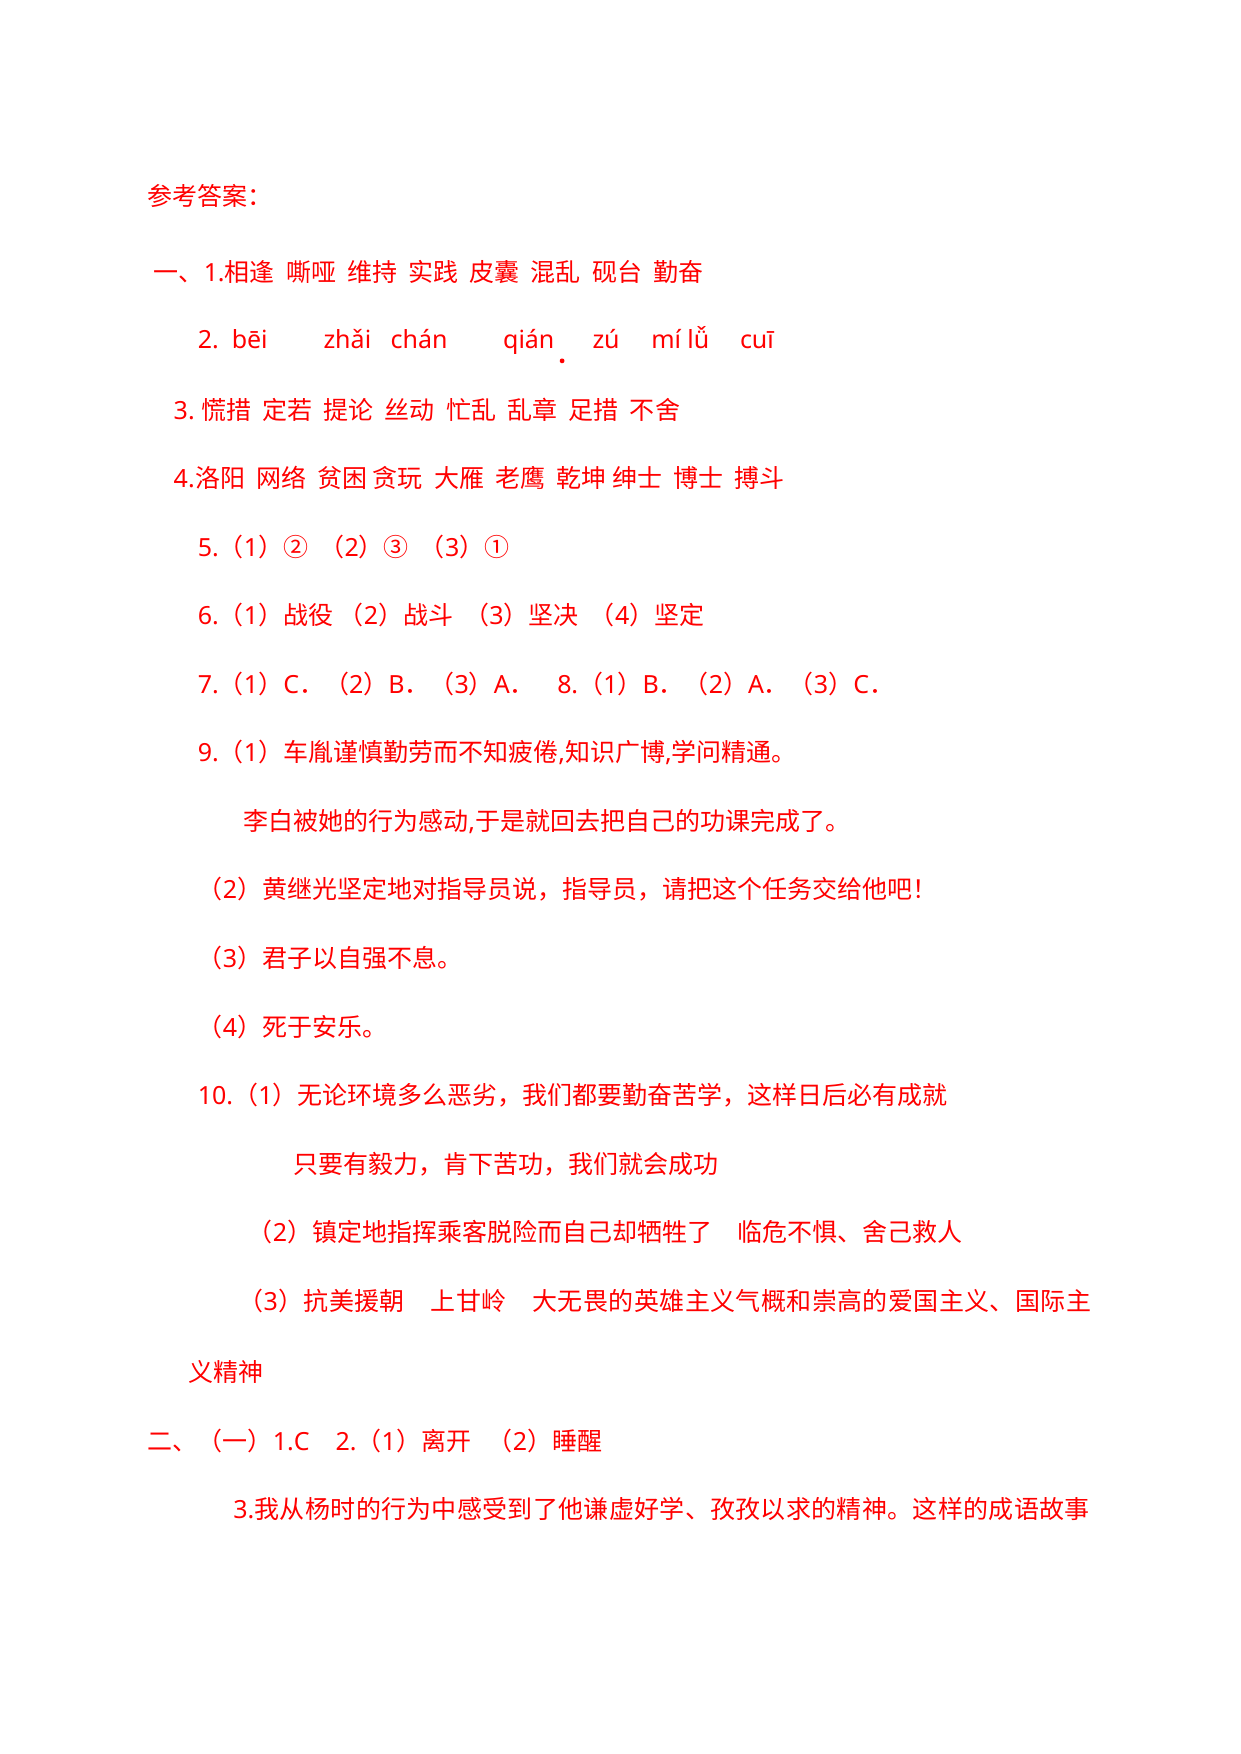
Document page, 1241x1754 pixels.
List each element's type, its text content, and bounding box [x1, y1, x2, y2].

text 只要有毅力，肯下苦功，我们就会成功 [148, 1130, 1092, 1195]
text 3. 慌措 定若 提论 丝动 忙乱 乱章 足措 不舍 [148, 376, 1092, 441]
text （2）黄继光坚定地对指导员说，指导员，请把这个任务交给他吧！ [148, 856, 1092, 921]
text 10.（1）无论环境多么恶劣，我们都要勤奋苦学，这样日后必有成就 [148, 1061, 1092, 1126]
text 二、（一）1.C 2.（1）离开 （2）睡醒 [148, 1407, 1092, 1472]
text 6.（1）战役 （2）战斗 （3）坚决 （4）坚定 [148, 581, 1092, 646]
text 5.（1）② （2）③ （3）① [148, 513, 1092, 578]
text 参考答案： [148, 162, 1092, 227]
text 一、1.相逢 嘶哑 维持 实践 皮囊 混乱 砚台 勤奋 [103, 238, 1092, 303]
text （3）抗美援朝 上甘岭 大无畏的英雄主义气概和崇高的爱国主义、国际主义精神 [188, 1267, 1092, 1403]
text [208, 1475, 1092, 1540]
text 李白被她的行为感动,于是就回去把自己的功课完成了。 [148, 787, 1092, 852]
text 7.（1）C．（2）B．（3）A． 8.（1）B．（2）A．（3）C． [148, 650, 1092, 715]
text 4.洛阳 网络 贫困 贪玩 大雁 老鹰 乾坤 绅士 博士 搏斗 [148, 444, 1092, 509]
text 2. bēi zhǎi chán qián zú mí lǚ cuī [来源:学科网] [148, 306, 1092, 371]
list 镇定地指挥乘客脱险而自己却牺牲了 临危不惧、舍己救人 [148, 1198, 1092, 1263]
text （4）死于安乐。 [148, 993, 1092, 1058]
text （3）君子以自强不息。 [148, 924, 1092, 989]
text 9.（1）车胤谨慎勤劳而不知疲倦,知识广博,学问精通。 [148, 718, 1092, 783]
